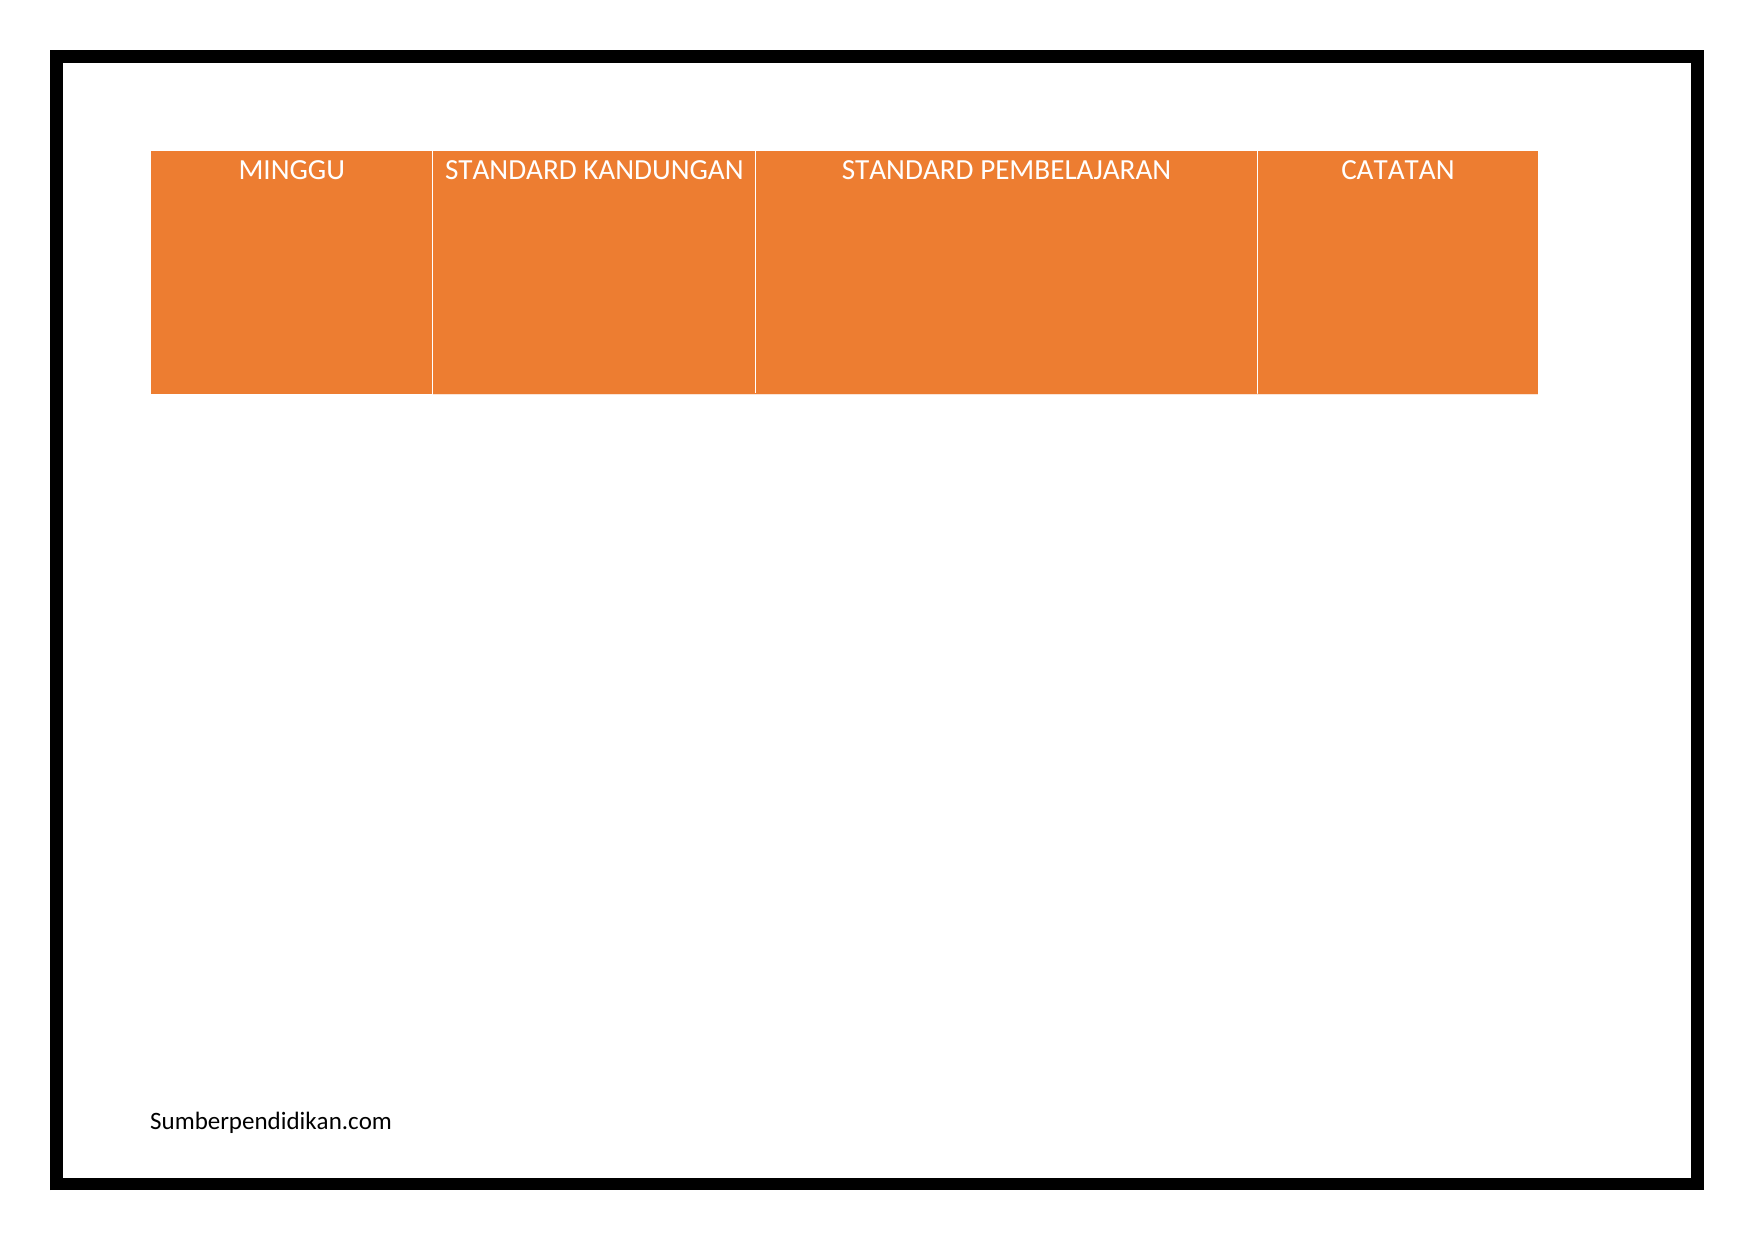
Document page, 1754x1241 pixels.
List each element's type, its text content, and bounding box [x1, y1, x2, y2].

table_header STANDARD PEMBELAJARAN [755, 151, 1257, 394]
table_header MINGGU [151, 151, 432, 394]
table_header CATATAN [1258, 151, 1538, 394]
table_header STANDARD KANDUNGAN [433, 151, 755, 394]
